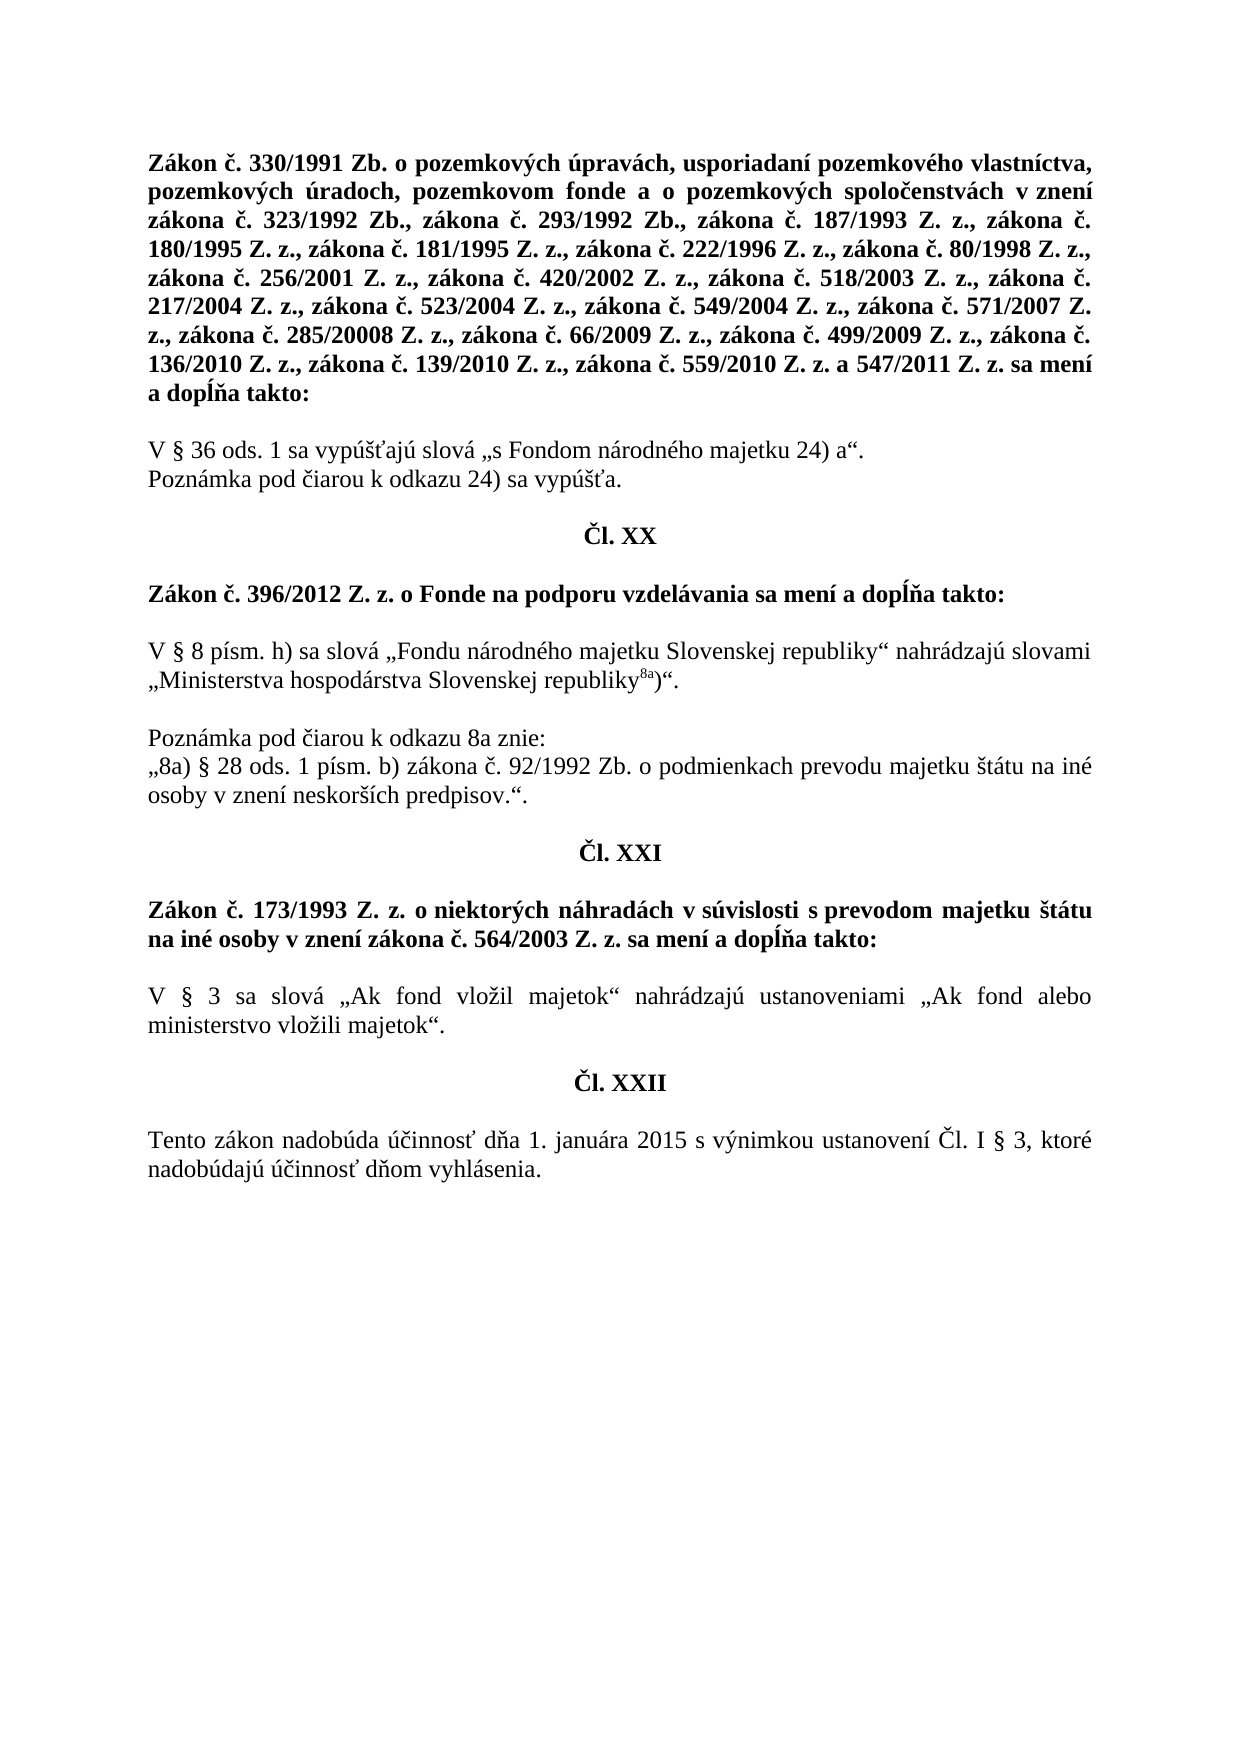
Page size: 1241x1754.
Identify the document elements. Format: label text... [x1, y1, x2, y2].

text Poznámka pod čiarou k odkazu 8a znie: [148, 723, 1093, 751]
text V § 3 sa slová „Ak fond vložil majetok“ nahrádzajú ustanoveniami „Ak fond alebo ministerstvo vložili majetok“. [148, 981, 1093, 1039]
text Zákon č. 396/2012 Z. z. o Fonde na podporu vzdelávania sa mení a dopĺňa takto: [148, 579, 1093, 608]
text Čl. XXII [148, 1068, 1093, 1096]
text Zákon č. 330/1991 Zb. o pozemkových úpravách, usporiadaní pozemkového vlastníctva, pozemkových úradoch, pozemkovom fonde a o pozemkových spoločenstvách v znení zákona č. 323/1992 Zb., zákona č. 293/1992 Zb., zákona č. 187/1993 Z. z., zákona č. 180/1995 Z. z., zákona č. 181/1995 Z. z., zákona č. 222/1996 Z. z., zákona č. 80/1998 Z. z., zákona č. 256/2001 Z. z., zákona č. 420/2002 Z. z., zákona č. 518/2003 Z. z., zákona č. 217/2004 Z. z., zákona č. 523/2004 Z. z., zákona č. 549/2004 Z. z., zákona č. 571/2007 Z. z., zákona č. 285/20008 Z. z., zákona č. 66/2009 Z. z., zákona č. 499/2009 Z. z., zákona č. 136/2010 Z. z., zákona č. 139/2010 Z. z., zákona č. 559/2010 Z. z. a 547/2011 Z. z. sa mení a dopĺňa takto: [148, 148, 1093, 406]
text Poznámka pod čiarou k odkazu 24) sa vypúšťa. [148, 464, 1093, 493]
text „8a) § 28 ods. 1 písm. b) zákona č. 92/1992 Zb. o podmienkach prevodu majetku štátu na iné osoby v znení neskorších predpisov.“. [148, 751, 1093, 809]
text Čl. XX [148, 521, 1093, 550]
text V § 8 písm. h) sa slová „Fondu národného majetku Slovenskej republiky“ nahrádzajú slovami „Ministerstva hospodárstva Slovenskej republiky8a)“. [148, 636, 1093, 694]
text Zákon č. 173/1993 Z. z. o niektorých náhradách v súvislosti s prevodom majetku štátu na iné osoby v znení zákona č. 564/2003 Z. z. sa mení a dopĺňa takto: [148, 895, 1093, 953]
text Čl. XXI [148, 838, 1093, 866]
text V § 36 ods. 1 sa vypúšťajú slová „s Fondom národného majetku 24) a“. [148, 435, 1093, 464]
text Tento zákon nadobúda účinnosť dňa 1. januára 2015 s výnimkou ustanovení Čl. I § 3, ktoré nadobúdajú účinnosť dňom vyhlásenia. [148, 1125, 1093, 1183]
